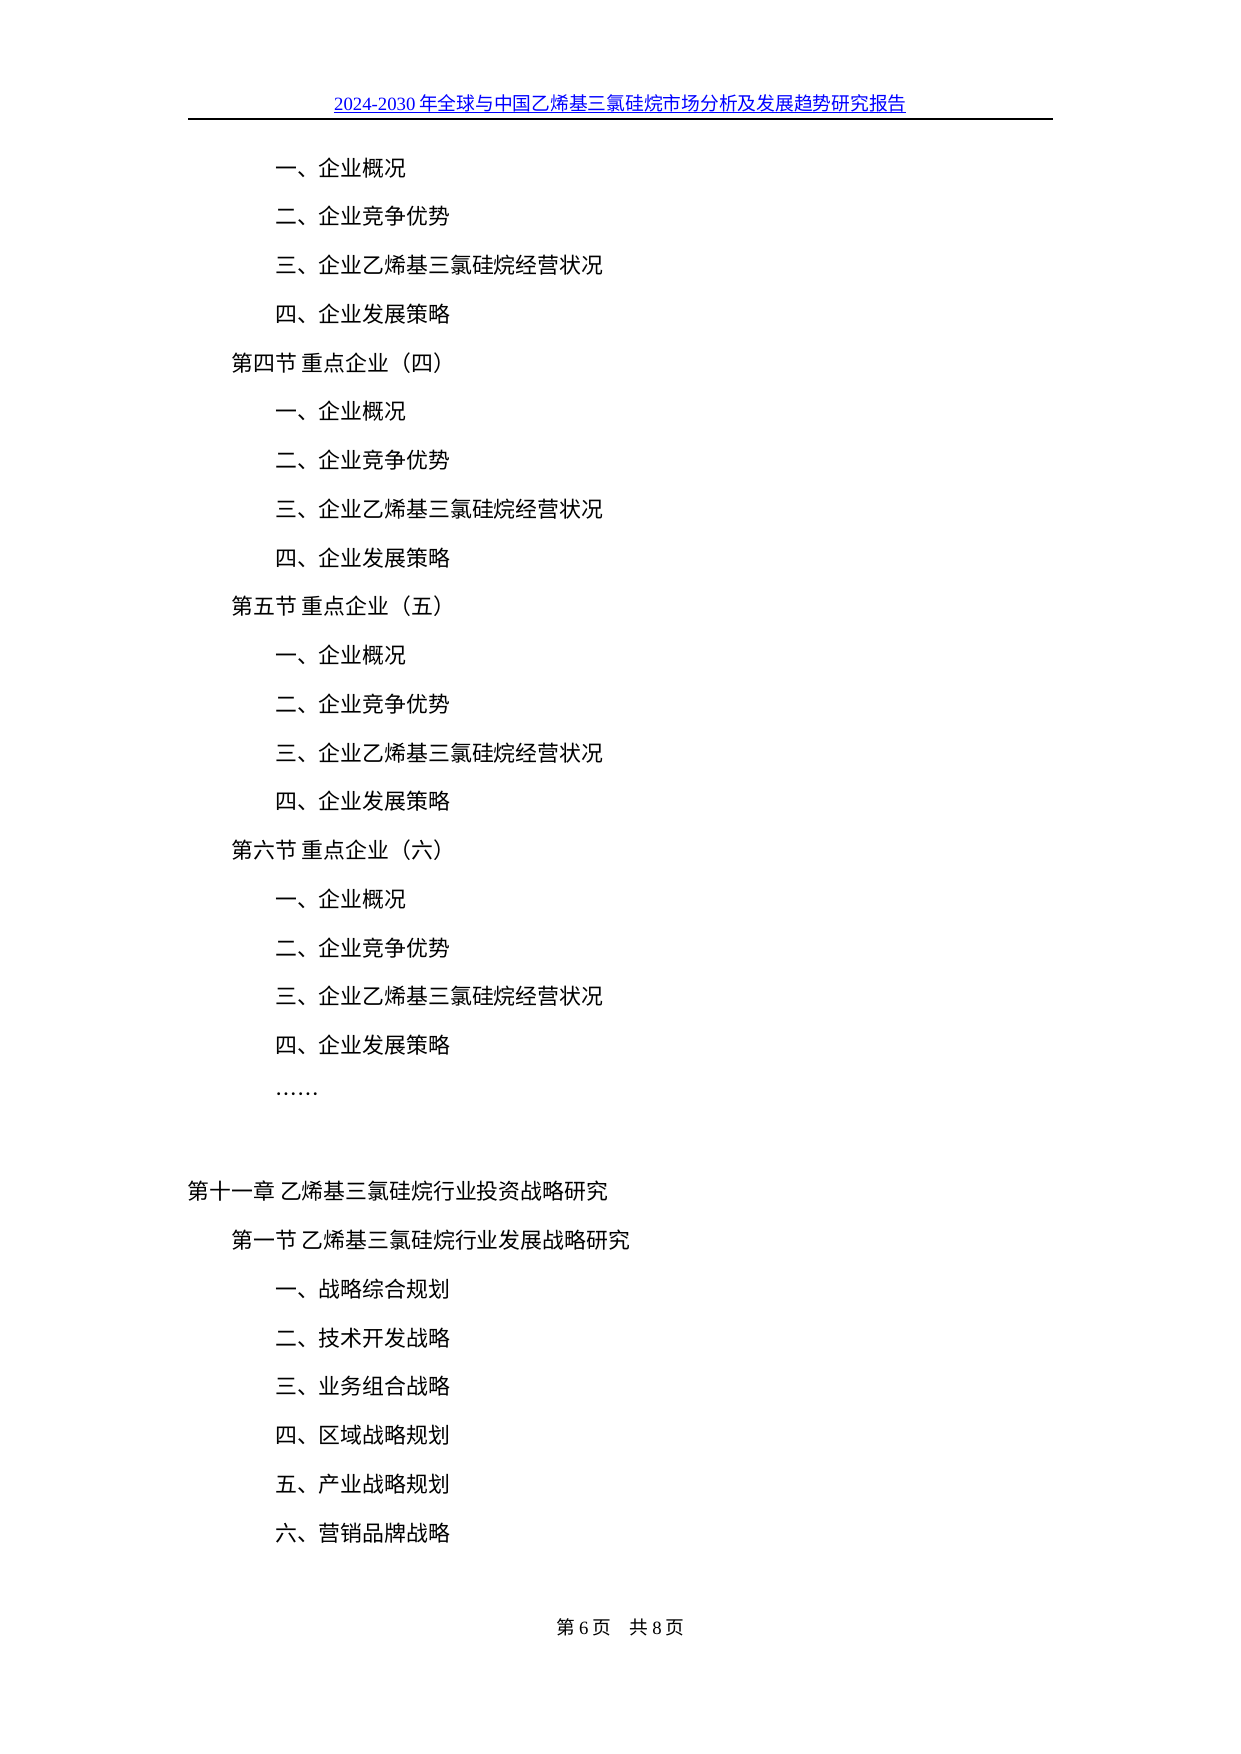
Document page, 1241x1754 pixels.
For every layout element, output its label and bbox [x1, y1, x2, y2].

text [187, 150, 1053, 1548]
